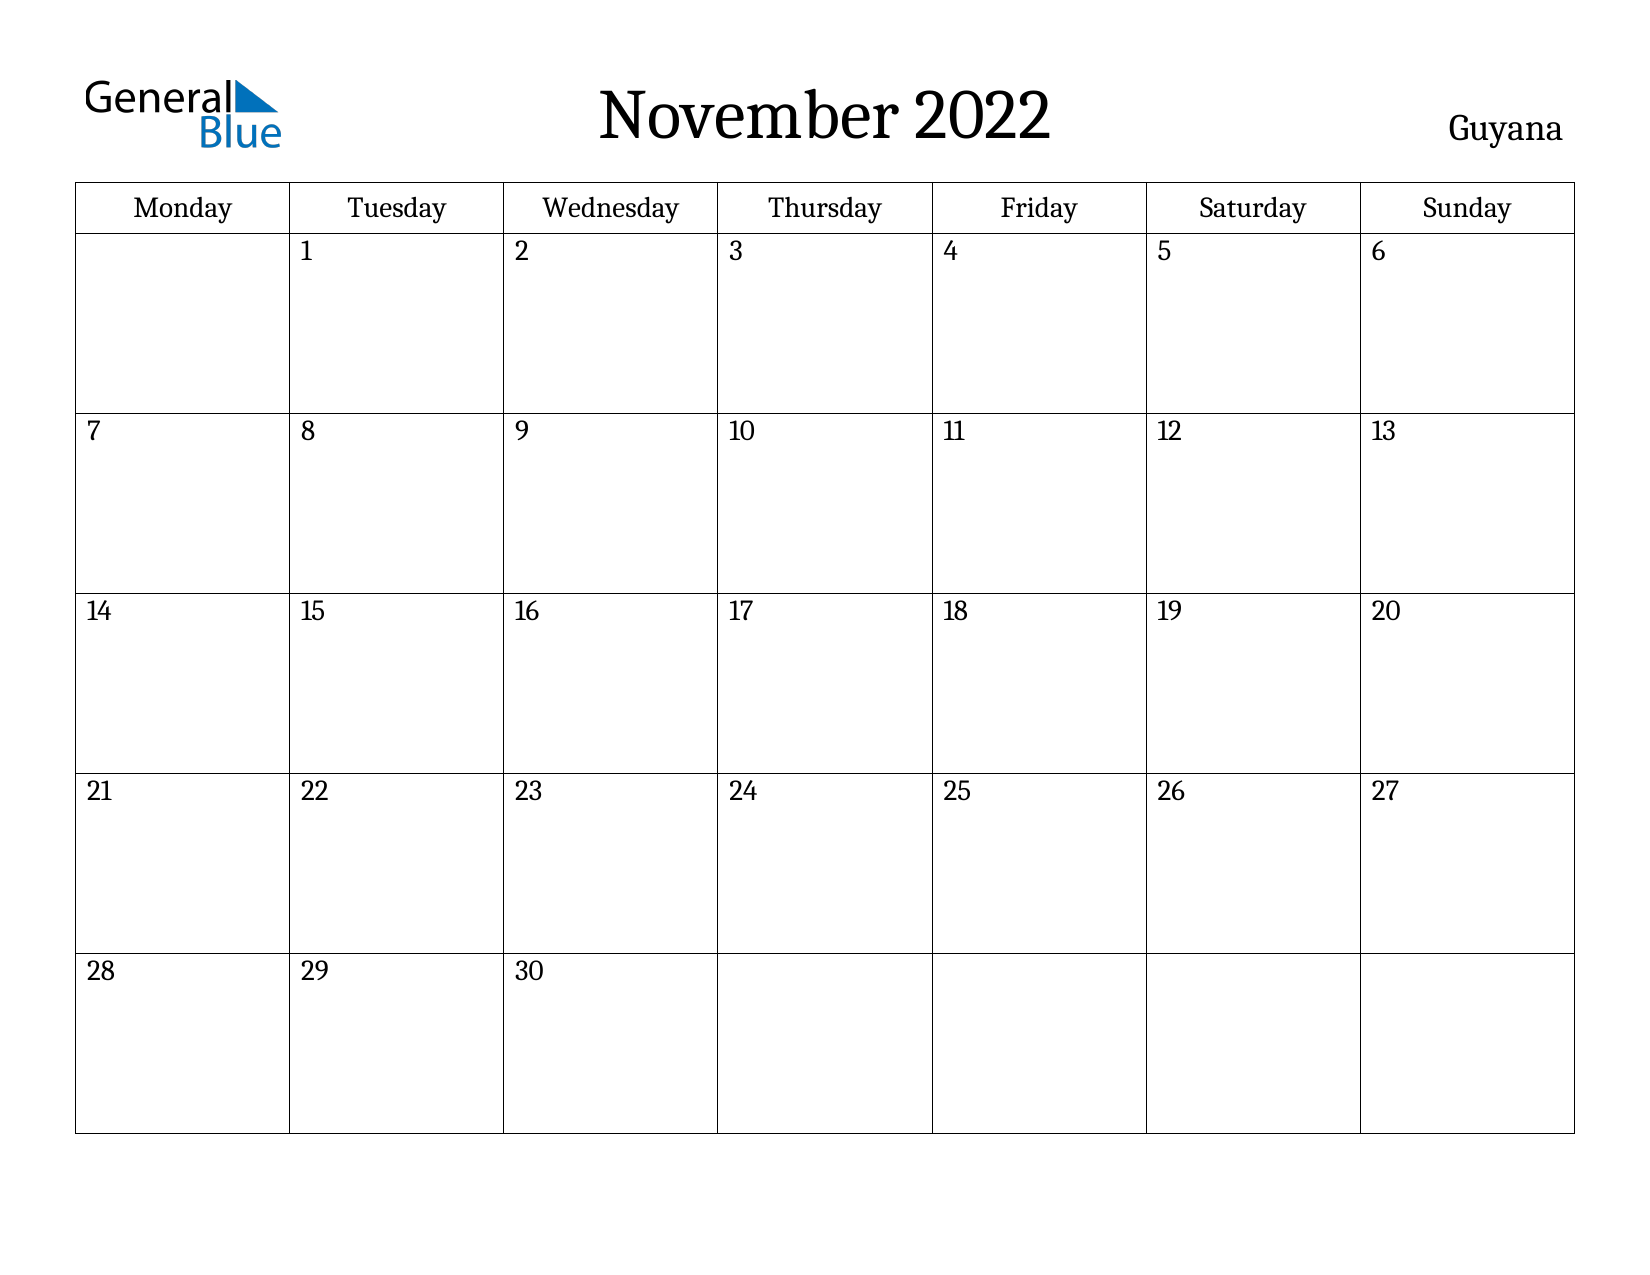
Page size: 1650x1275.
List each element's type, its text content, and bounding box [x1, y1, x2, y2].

picture [86, 80, 281, 148]
table_cell [504, 448, 717, 593]
table_cell [1361, 954, 1574, 987]
table_cell [718, 627, 932, 773]
table_header Guyana [1146, 75, 1574, 182]
table_cell [290, 267, 503, 413]
table_cell [718, 448, 932, 593]
table_cell 22 [290, 774, 503, 807]
table_cell 8 [290, 414, 503, 447]
table_cell Sunday [1361, 183, 1574, 233]
table_cell [76, 627, 289, 773]
table_cell [1361, 988, 1574, 1133]
table_cell Friday [933, 183, 1146, 233]
table_cell [933, 627, 1146, 773]
table_cell 16 [504, 594, 717, 627]
table_cell [718, 267, 932, 413]
table_cell [933, 988, 1146, 1133]
table_cell 17 [718, 594, 932, 627]
table_cell [76, 267, 289, 413]
table_cell 9 [504, 414, 717, 447]
table_cell 26 [1147, 774, 1360, 807]
table_cell [1147, 988, 1360, 1133]
table_cell 21 [76, 774, 289, 807]
table_cell [504, 808, 717, 953]
table_header November 2022 [504, 75, 1146, 182]
table_cell 7 [76, 414, 289, 447]
table_cell [76, 448, 289, 593]
table_header [76, 75, 503, 182]
table_cell [718, 808, 932, 953]
table_cell [718, 954, 932, 987]
table_cell Monday [76, 183, 289, 233]
table_cell Thursday [718, 183, 932, 233]
table_cell [76, 234, 289, 267]
table_cell 2 [504, 234, 717, 267]
table_cell [290, 808, 503, 953]
table_cell [76, 988, 289, 1133]
table_cell 11 [933, 414, 1146, 447]
table_cell [933, 808, 1146, 953]
table_cell [933, 954, 1146, 987]
table_cell 3 [718, 234, 932, 267]
table_cell Tuesday [290, 183, 503, 233]
table_cell 19 [1147, 594, 1360, 627]
table_cell 23 [504, 774, 717, 807]
table_cell 12 [1147, 414, 1360, 447]
table_cell 6 [1361, 234, 1574, 267]
table_cell 20 [1361, 594, 1574, 627]
table_cell 28 [76, 954, 289, 987]
table_cell [1361, 267, 1574, 413]
table_cell [1361, 448, 1574, 593]
table_cell 10 [718, 414, 932, 447]
table_cell [76, 808, 289, 953]
table_cell [290, 448, 503, 593]
table_cell [718, 988, 932, 1133]
table_cell 29 [290, 954, 503, 987]
table_cell 18 [933, 594, 1146, 627]
table_cell 25 [933, 774, 1146, 807]
table_cell 24 [718, 774, 932, 807]
table_cell 4 [933, 234, 1146, 267]
table_cell [1147, 448, 1360, 593]
table_cell [1361, 627, 1574, 773]
table_cell [1361, 808, 1574, 953]
table_cell 30 [504, 954, 717, 987]
table_cell 15 [290, 594, 503, 627]
table_cell 14 [76, 594, 289, 627]
table_cell [504, 627, 717, 773]
table_cell Wednesday [504, 183, 717, 233]
table_cell [1147, 808, 1360, 953]
table_cell 13 [1361, 414, 1574, 447]
table_cell [1147, 627, 1360, 773]
table_cell [290, 988, 503, 1133]
table_cell [504, 267, 717, 413]
table_cell [933, 267, 1146, 413]
table_cell [933, 448, 1146, 593]
table_cell 1 [290, 234, 503, 267]
table_cell [290, 627, 503, 773]
table_cell [1147, 267, 1360, 413]
table_cell [504, 988, 717, 1133]
table_cell Saturday [1147, 183, 1360, 233]
table_cell 5 [1147, 234, 1360, 267]
table_cell 27 [1361, 774, 1574, 807]
table_cell [1147, 954, 1360, 987]
